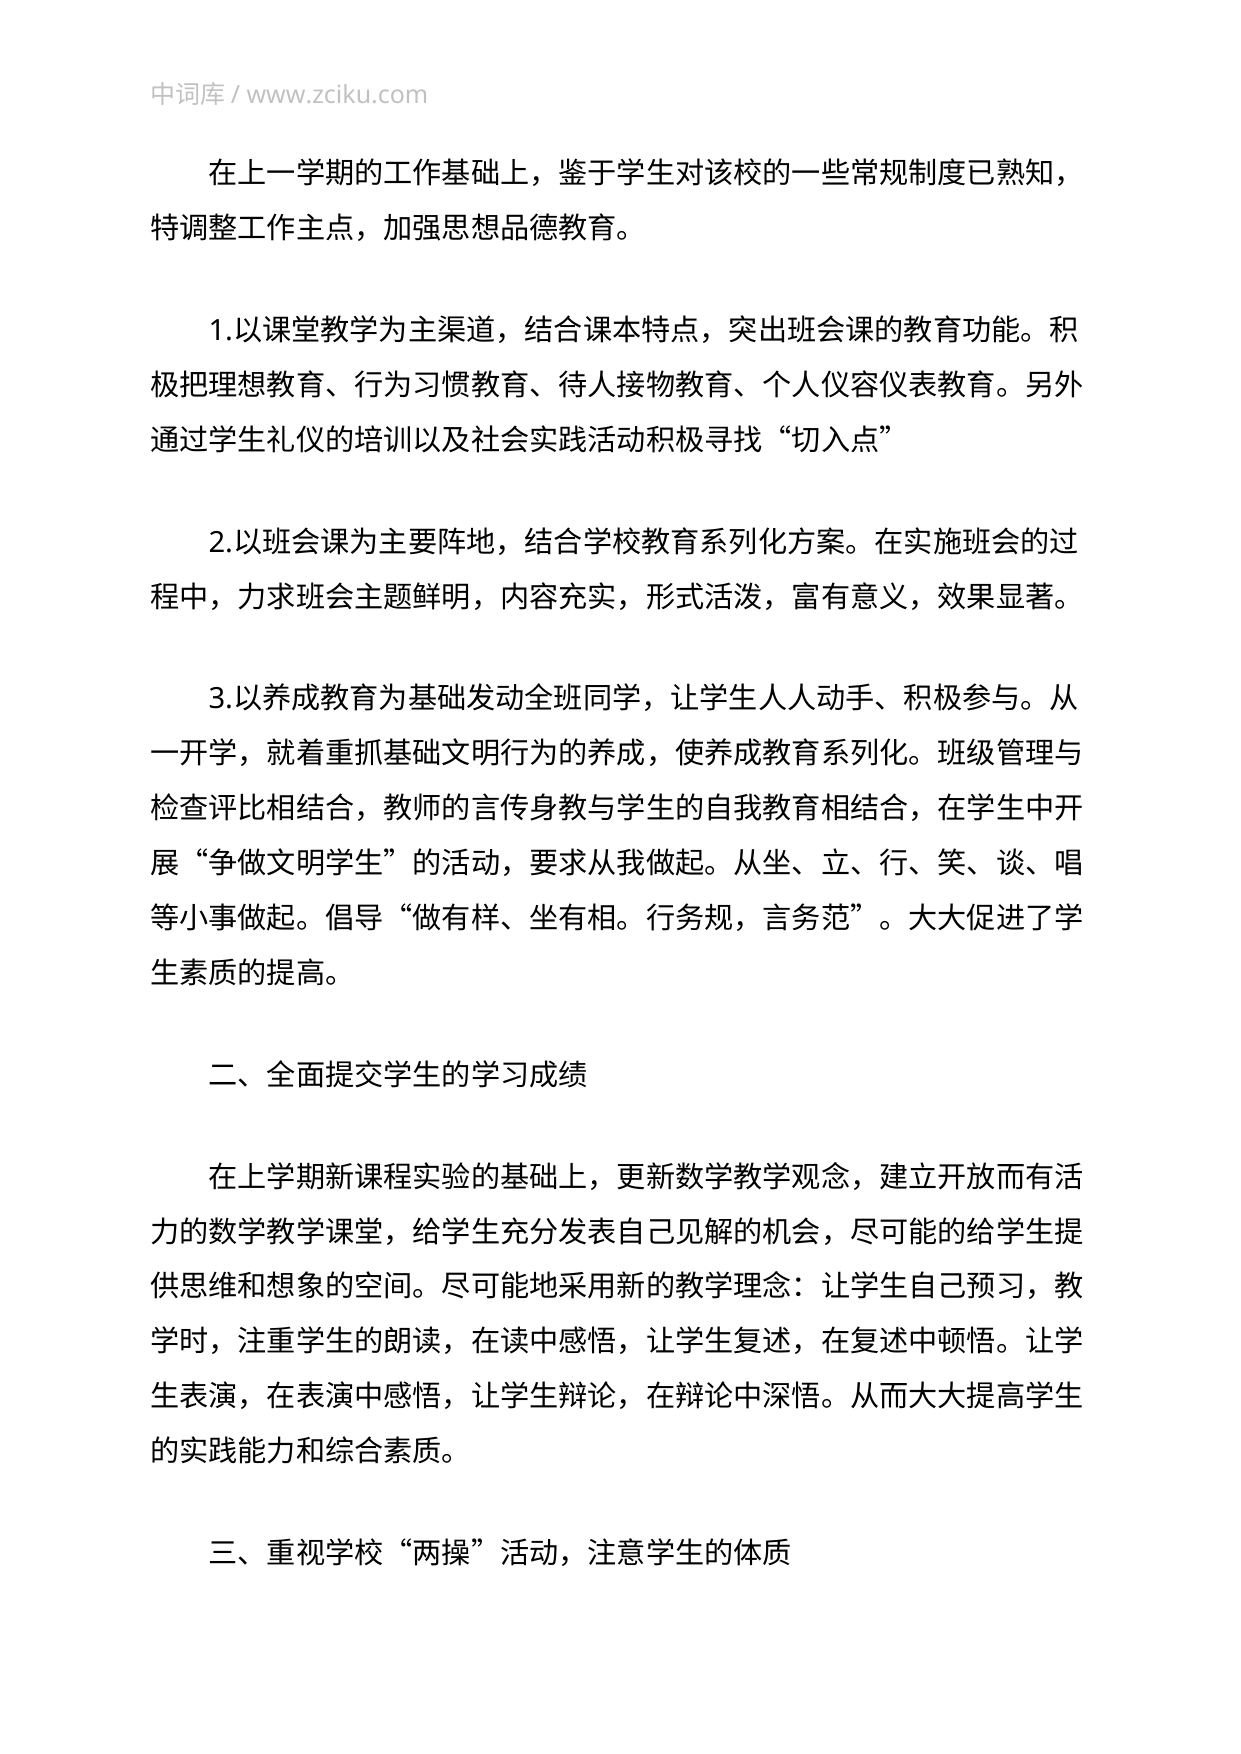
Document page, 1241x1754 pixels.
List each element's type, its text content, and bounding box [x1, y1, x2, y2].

text 1.以课堂教学为主渠道，结合课本特点，突出班会课的教育功能。积极把理想教育、行为习惯教育、待人接物教育、个人仪容仪表教育。另外通过学生礼仪的培训以及社会实践活动积极寻找“切入点” [150, 307, 1090, 459]
text 3.以养成教育为基础发动全班同学，让学生人人动手、积极参与。从一开学，就着重抓基础文明行为的养成，使养成教育系列化。班级管理与检查评比相结合，教师的言传身教与学生的自我教育相结合，在学生中开展“争做文明学生”的活动，要求从我做起。从坐、立、行、笑、谈、唱等小事做起。倡导“做有样、坐有相。行务规，言务范”。大大促进了学生素质的提高。 [150, 675, 1090, 992]
text 二、全面提交学生的学习成绩 [150, 1051, 1090, 1094]
text 在上一学期的工作基础上，鉴于学生对该校的一些常规制度已熟知，特调整工作主点，加强思想品德教育。 [150, 150, 1090, 247]
text 2.以班会课为主要阵地，结合学校教育系列化方案。在实施班会的过程中，力求班会主题鲜明，内容充实，形式活泼，富有意义，效果显著。 [150, 518, 1090, 616]
text 在上学期新课程实验的基础上，更新数学教学观念，建立开放而有活力的数学教学课堂，给学生充分发表自己见解的机会，尽可能的给学生提供思维和想象的空间。尽可能地采用新的教学理念：让学生自己预习，教学时，注重学生的朗读，在读中感悟，让学生复述，在复述中顿悟。让学生表演，在表演中感悟，让学生辩论，在辩论中深悟。从而大大提高学生的实践能力和综合素质。 [150, 1153, 1090, 1470]
text 三、重视学校“两操”活动，注意学生的体质 [150, 1529, 1090, 1572]
